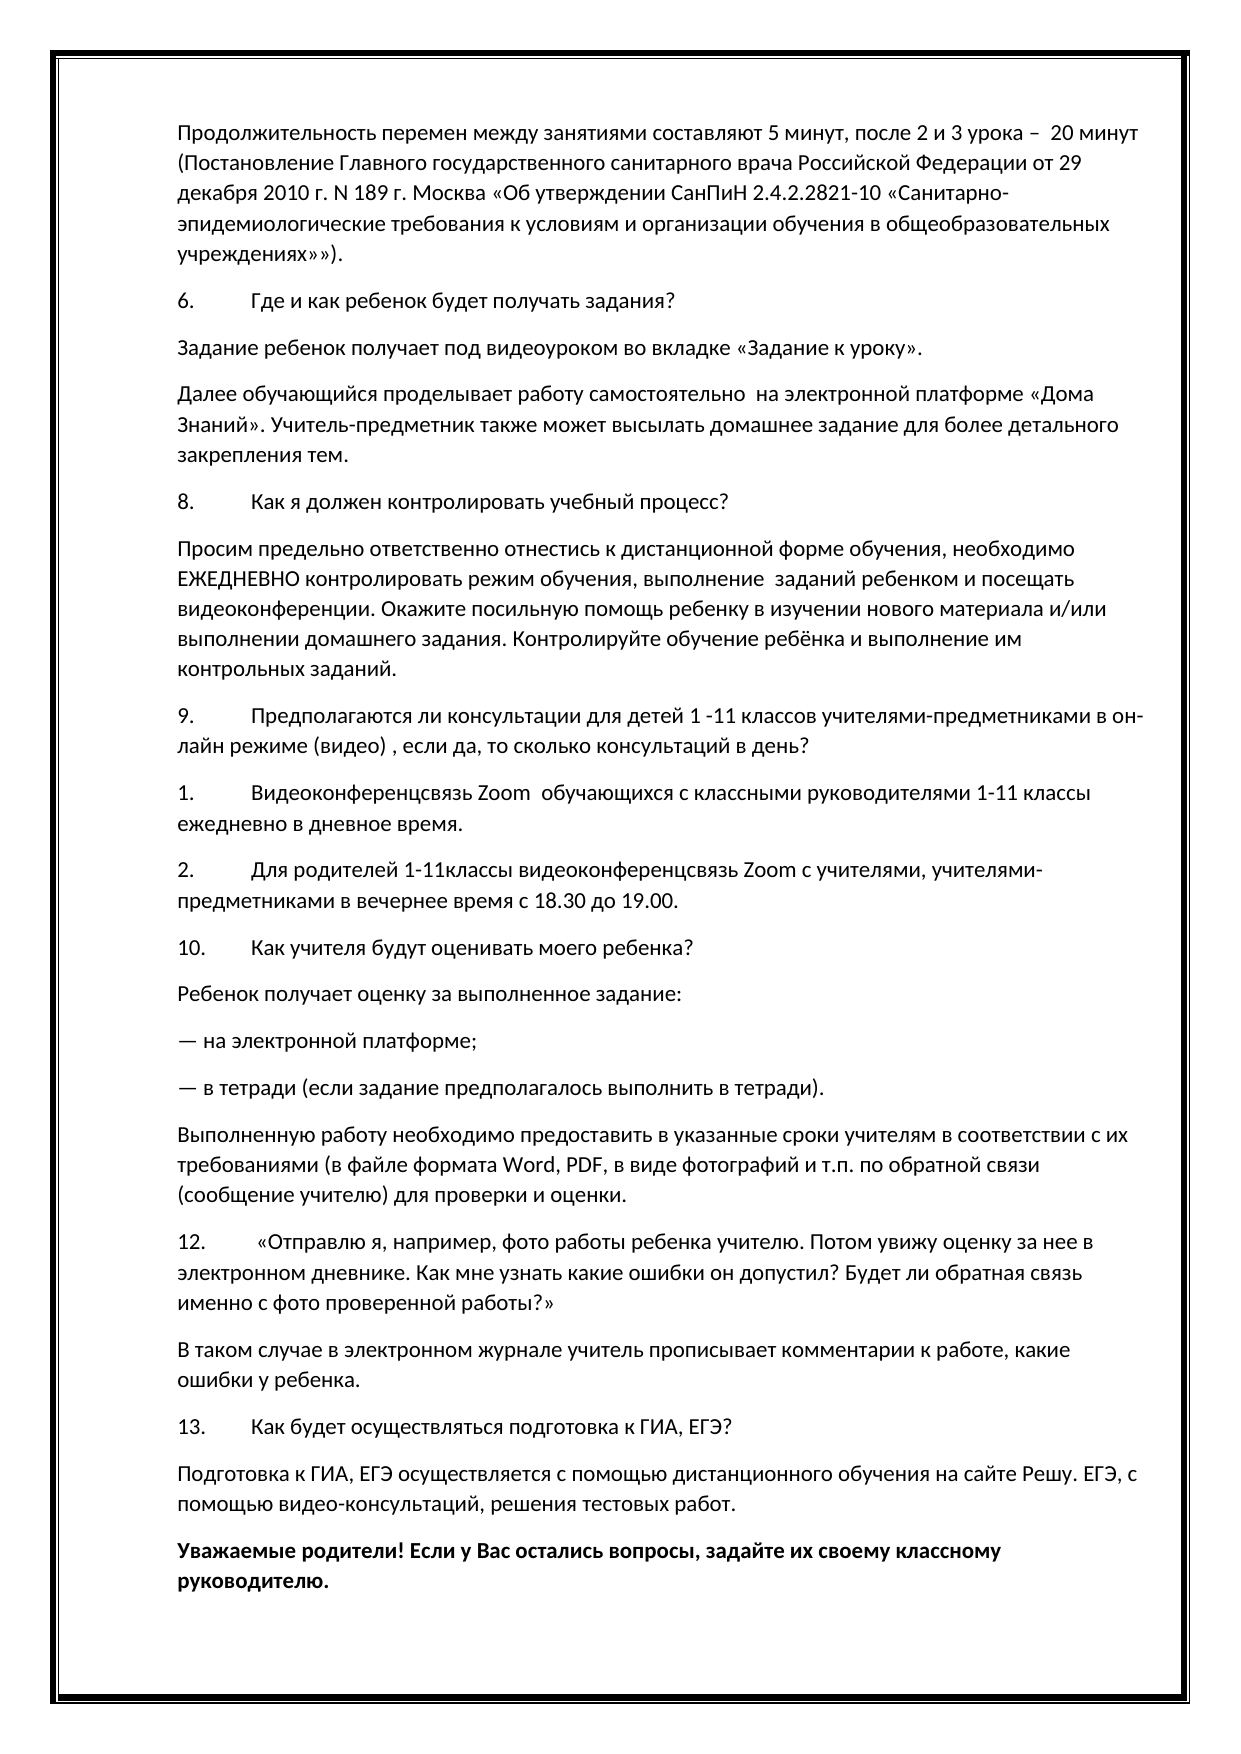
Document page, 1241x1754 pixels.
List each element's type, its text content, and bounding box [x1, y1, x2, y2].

text 13. Как будет осуществляться подготовка к ГИА, ЕГЭ? [177, 1412, 1152, 1440]
text Ребенок получает оценку за выполненное задание: [177, 979, 1152, 1008]
text Выполненную работу необходимо предоставить в указанные сроки учителям в соответствии с их требованиями (в файле формата Word, PDF, в виде фотографий и т.п. по обратной связи (сообщение учителю) для проверки и оценки. [177, 1120, 1152, 1209]
text 9. Предполагаются ли консультации для детей 1 -11 классов учителями-предметниками в он-лайн режиме (видео) , если да, то сколько консультаций в день? [177, 701, 1152, 760]
text 1. Видеоконференцсвязь Zoom обучающихся с классными руководителями 1-11 классы ежедневно в дневное время. [177, 778, 1152, 837]
text В таком случае в электронном журнале учитель прописывает комментарии к работе, какие ошибки у ребенка. [177, 1335, 1152, 1393]
text Задание ребенок получает под видеоуроком во вкладке «Задание к уроку». [177, 333, 1152, 361]
text 12. «Отправлю я, например, фото работы ребенка учителю. Потом увижу оценку за нее в электронном дневнике. Как мне узнать какие ошибки он допустил? Будет ли обратная связь именно с фото проверенной работы?» [177, 1227, 1152, 1316]
text 8. Как я должен контролировать учебный процесс? [177, 487, 1152, 515]
text Продолжительность перемен между занятиями составляют 5 минут, после 2 и 3 урока – 20 минут (Постановление Главного государственного санитарного врача Российской Федерации от 29 декабря 2010 г. N 189 г. Москва «Об утверждении СанПиН 2.4.2.2821-10 «Санитарно-эпидемиологические требования к условиям и организации обучения в общеобразовательных учреждениях»»). [177, 118, 1152, 267]
text — в тетради (если задание предполагалось выполнить в тетради). [177, 1073, 1152, 1101]
text 2. Для родителей 1-11классы видеоконференцсвязь Zoom с учителями, учителями-предметниками в вечернее время с 18.30 до 19.00. [177, 856, 1152, 914]
text Подготовка к ГИА, ЕГЭ осуществляется с помощью дистанционного обучения на сайте Решу. ЕГЭ, с помощью видео-консультаций, решения тестовых работ. [177, 1459, 1152, 1517]
text Просим предельно ответственно отнестись к дистанционной форме обучения, необходимо ЕЖЕДНЕВНО контролировать режим обучения, выполнение заданий ребенком и посещать видеоконференции. Окажите посильную помощь ребенку в изучении нового материала и/или выполнении домашнего задания. Контролируйте обучение ребёнка и выполнение им контрольных заданий. [177, 534, 1152, 683]
text 6. Где и как ребенок будет получать задания? [177, 286, 1152, 314]
text 10. Как учителя будут оценивать моего ребенка? [177, 933, 1152, 961]
text Уважаемые родители! Если у Вас остались вопросы, задайте их своему классному руководителю. [177, 1536, 1152, 1594]
text Далее обучающийся проделывает работу самостоятельно на электронной платформе «Дома Знаний». Учитель-предметник также может высылать домашнее задание для более детального закрепления тем. [177, 379, 1152, 468]
text — на электронной платформе; [177, 1026, 1152, 1054]
